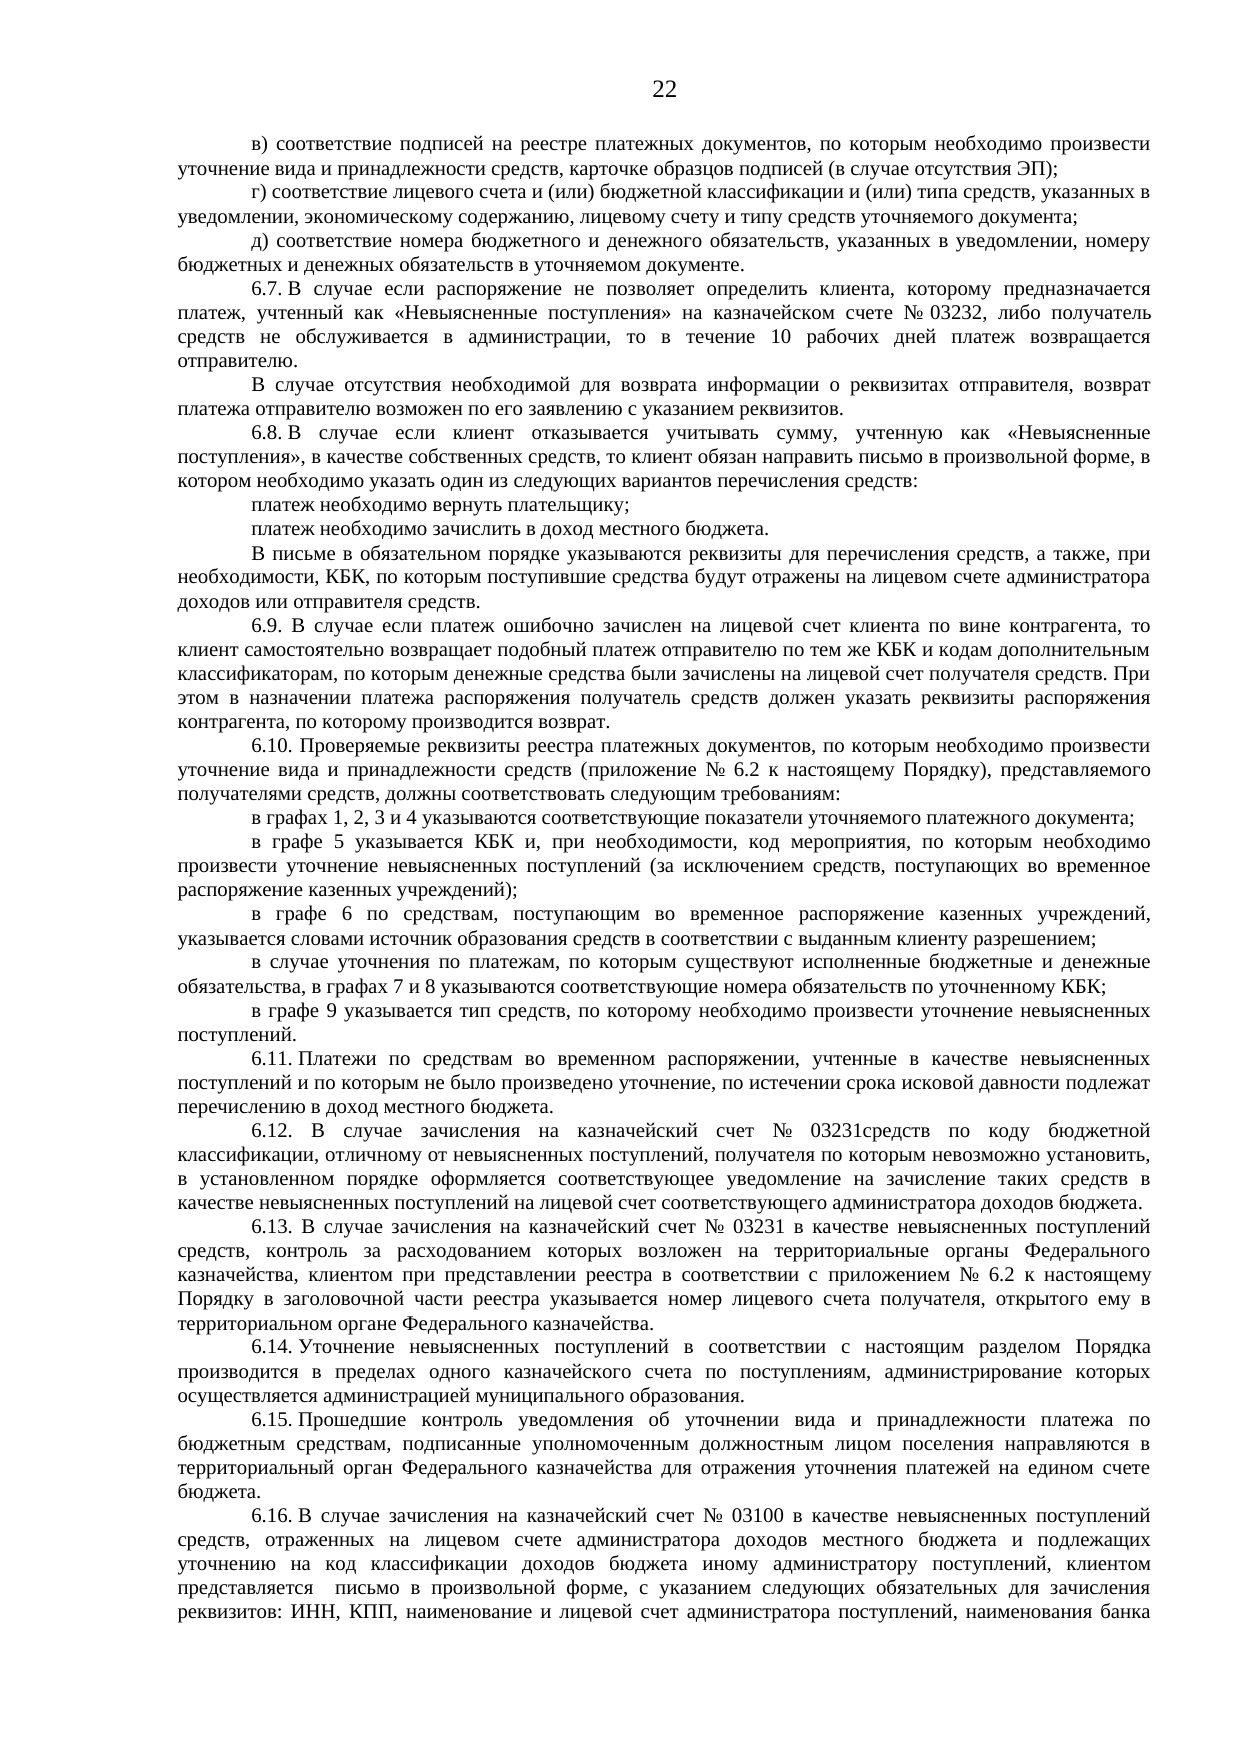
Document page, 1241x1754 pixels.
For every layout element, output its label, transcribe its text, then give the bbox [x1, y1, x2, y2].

text в случае уточнения по платежам, по которым существуют исполненные бюджетные и денежные обязательства, в графах 7 и 8 указываются соответствующие номера обязательств по уточненному КБК; [177, 949, 1152, 998]
text В случае отсутствия необходимой для возврата информации о реквизитах отправителя, возврат платежа отправителю возможен по его заявлению с указанием реквизитов. [177, 372, 1152, 420]
text в) соответствие подписей на реестре платежных документов, по которым необходимо произвести уточнение вида и принадлежности средств, карточке образцов подписей (в случае отсутствия ЭП); [177, 131, 1152, 179]
text 6.7. В случае если распоряжение не позволяет определить клиента, которому предназначается платеж, учтенный как «Невыясненные поступления» на казначейском счете № 03232, либо получатель средств не обслуживается в администрации, то в течение 10 рабочих дней платеж возвращается отправителю. [177, 276, 1152, 372]
text в графе 5 указывается КБК и, при необходимости, код мероприятия, по которым необходимо произвести уточнение невыясненных поступлений (за исключением средств, поступающих во временное распоряжение казенных учреждений); [177, 829, 1152, 901]
text д) соответствие номера бюджетного и денежного обязательств, указанных в уведомлении, номеру бюджетных и денежных обязательств в уточняемом документе. [177, 228, 1152, 276]
text в графе 6 по средствам, поступающим во временное распоряжение казенных учреждений, указывается словами источник образования средств в соответствии с выданным клиенту разрешением; [177, 901, 1152, 949]
text 6.13. В случае зачисления на казначейский счет № 03231 в качестве невыясненных поступлений средств, контроль за расходованием которых возложен на территориальные органы Федерального казначейства, клиентом при представлении реестра в соответствии с приложением № 6.2 к настоящему Порядку в заголовочной части реестра указывается номер лицевого счета получателя, открытого ему в территориальном органе Федерального казначейства. [177, 1214, 1152, 1334]
text платеж необходимо вернуть плательщику; [177, 492, 1152, 516]
text 6.10. Проверяемые реквизиты реестра платежных документов, по которым необходимо произвести уточнение вида и принадлежности средств (приложение № 6.2 к настоящему Порядку), представляемого получателями средств, должны соответствовать следующим требованиям: [177, 733, 1152, 805]
text 6.15. Прошедшие контроль уведомления об уточнении вида и принадлежности платежа по бюджетным средствам, подписанные уполномоченным должностным лицом поселения направляются в территориальный орган Федерального казначейства для отражения уточнения платежей на едином счете бюджета. [177, 1407, 1152, 1503]
text 6.14. Уточнение невыясненных поступлений в соответствии с настоящим разделом Порядка производится в пределах одного казначейского счета по поступлениям, администрирование которых осуществляется администрацией муниципального образования. [177, 1334, 1152, 1407]
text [177, 1503, 1152, 1623]
text 6.9. В случае если платеж ошибочно зачислен на лицевой счет клиента по вине контрагента, то клиент самостоятельно возвращает подобный платеж отправителю по тем же КБК и кодам дополнительным классификаторам, по которым денежные средства были зачислены на лицевой счет получателя средств. При этом в назначении платежа распоряжения получатель средств должен указать реквизиты распоряжения контрагента, по которому производится возврат. [177, 613, 1152, 733]
text платеж необходимо зачислить в доход местного бюджета. [177, 516, 1152, 540]
text г) соответствие лицевого счета и (или) бюджетной классификации и (или) типа средств, указанных в уведомлении, экономическому содержанию, лицевому счету и типу средств уточняемого документа; [177, 179, 1152, 228]
text В письме в обязательном порядке указываются реквизиты для перечисления средств, а также, при необходимости, КБК, по которым поступившие средства будут отражены на лицевом счете администратора доходов или отправителя средств. [177, 540, 1152, 613]
text в графе 9 указывается тип средств, по которому необходимо произвести уточнение невыясненных поступлений. [177, 998, 1152, 1046]
text 6.12. В случае зачисления на казначейский счет № 03231средств по коду бюджетной классификации, отличному от невыясненных поступлений, получателя по которым невозможно установить, в установленном порядке оформляется соответствующее уведомление на зачисление таких средств в качестве невыясненных поступлений на лицевой счет соответствующего администратора доходов бюджета. [177, 1118, 1152, 1214]
text 6.11. Платежи по средствам во временном распоряжении, учтенные в качестве невыясненных поступлений и по которым не было произведено уточнение, по истечении срока исковой давности подлежат перечислению в доход местного бюджета. [177, 1046, 1152, 1118]
text в графах 1, 2, 3 и 4 указываются соответствующие показатели уточняемого платежного документа; [177, 805, 1152, 829]
text 6.8. В случае если клиент отказывается учитывать сумму, учтенную как «Невыясненные поступления», в качестве собственных средств, то клиент обязан направить письмо в произвольной форме, в котором необходимо указать один из следующих вариантов перечисления средств: [177, 420, 1152, 492]
